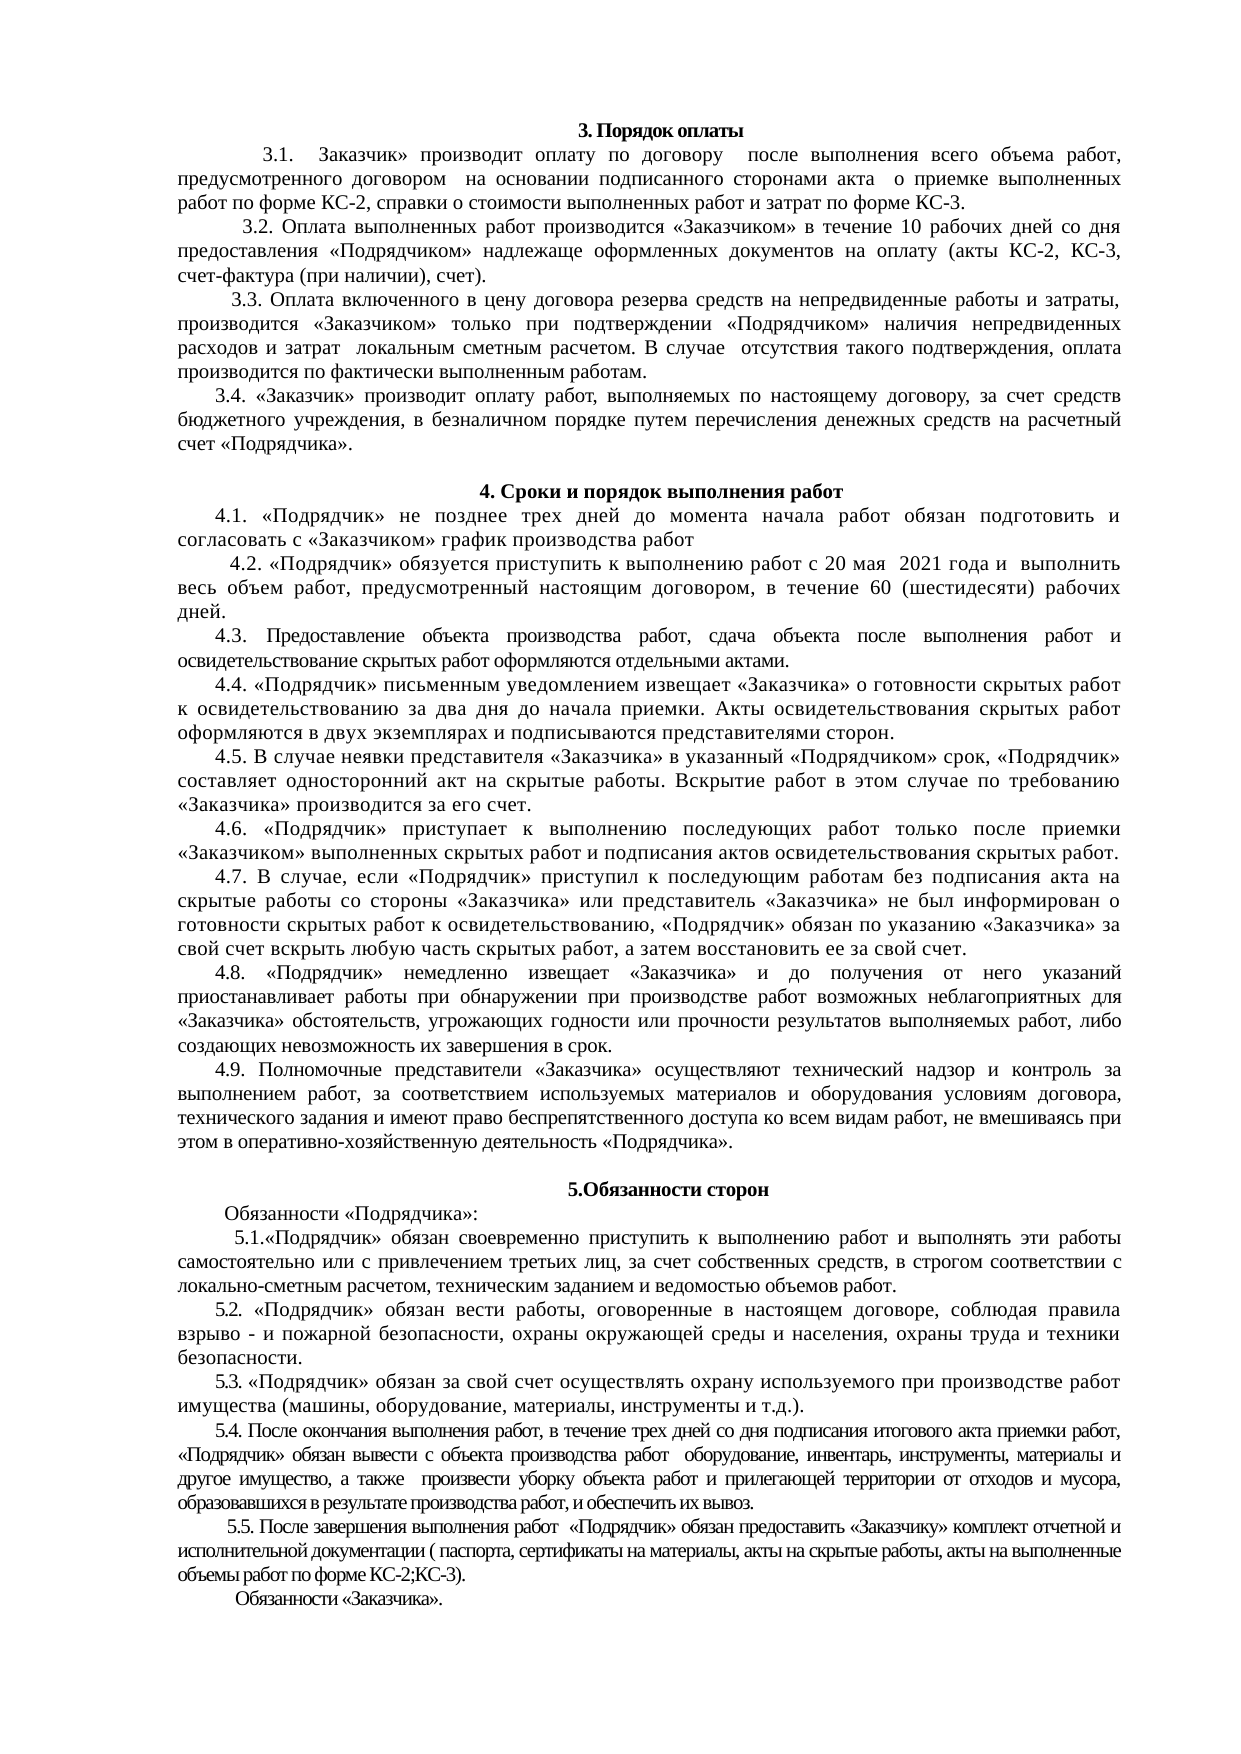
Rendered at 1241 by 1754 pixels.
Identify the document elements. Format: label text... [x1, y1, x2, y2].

text 4.7. В случае, если «Подрядчик» приступил к последующим работам без подписания акта на скрытые работы со стороны «Заказчика» или представитель «Заказчика» не был информирован о готовности скрытых работ к освидетельствованию, «Подрядчик» обязан по указанию «Заказчика» за свой счет вскрыть любую часть скрытых работ, а затем восстановить ее за свой счет. [177, 864, 1122, 960]
text 5.2. «Подрядчик» обязан вести работы, оговоренные в настоящем договоре, соблюдая правила взрыво - и пожарной безопасности, охраны окружающей среды и населения, охраны труда и техники безопасности. [177, 1297, 1122, 1369]
text 3.2. Оплата выполненных работ производится «Заказчиком» в течение 10 рабочих дней со дня предоставления «Подрядчиком» надлежаще оформленных документов на оплату (акты КС-2, КС-3, счет-фактура (при наличии), счет). [177, 214, 1122, 287]
text 3.4. «Заказчик» производит оплату работ, выполняемых по настоящему договору, за счет средств бюджетного учреждения, в безналичном порядке путем перечисления денежных средств на расчетный счет «Подрядчика». [177, 383, 1122, 455]
text 3.1. Заказчик» производит оплату по договору после выполнения всего объема работ, предусмотренного договором на основании подписанного сторонами акта о приемке выполненных работ по форме КС-2, справки о стоимости выполненных работ и затрат по форме КС-3. [177, 142, 1122, 214]
text 5.Обязанности сторон [215, 1177, 1122, 1201]
text 4.5. В случае неявки представителя «Заказчика» в указанный «Подрядчиком» срок, «Подрядчик» составляет односторонний акт на скрытые работы. Вскрытие работ в этом случае по требованию «Заказчика» производится за его счет. [177, 744, 1122, 816]
text 4.9. Полномочные представители «Заказчика» осуществляют технический надзор и контроль за выполнением работ, за соответствием используемых материалов и оборудования условиям договора, технического задания и имеют право беспрепятственного доступа ко всем видам работ, не вмешиваясь при этом в оперативно-хозяйственную деятельность «Подрядчика». [177, 1057, 1122, 1153]
text 4.6. «Подрядчик» приступает к выполнению последующих работ только после приемки «Заказчиком» выполненных скрытых работ и подписания актов освидетельствования скрытых работ. [177, 816, 1122, 864]
text Обязанности «Подрядчика»: [177, 1201, 1122, 1225]
text Обязанности «Заказчика». [177, 1586, 1122, 1610]
text 4.8. «Подрядчик» немедленно извещает «Заказчика» и до получения от него указаний приостанавливает работы при обнаружении при производстве работ возможных неблагоприятных для «Заказчика» обстоятельств, угрожающих годности или прочности результатов выполняемых работ, либо создающих невозможность их завершения в срок. [177, 960, 1122, 1057]
text 4.3. Предоставление объекта производства работ, сдача объекта после выполнения работ и освидетельствование скрытых работ оформляются отдельными актами. [177, 623, 1122, 672]
text 5.5. После завершения выполнения работ «Подрядчик» обязан предоставить «Заказчику» комплект отчетной и исполнительной документации ( паспорта, сертификаты на материалы, акты на скрытые работы, акты на выполненные объемы работ по форме КС-2;КС-3). [177, 1514, 1122, 1586]
text 4.1. «Подрядчик» не позднее трех дней до момента начала работ обязан подготовить и согласовать с «Заказчиком» график производства работ [177, 503, 1122, 551]
text 4.2. «Подрядчик» обязуется приступить к выполнению работ с 20 мая 2021 года и выполнить весь объем работ, предусмотренный настоящим договором, в течение 60 (шестидесяти) рабочих дней. [177, 551, 1122, 623]
text 3.3. Оплата включенного в цену договора резерва средств на непредвиденные работы и затраты, производится «Заказчиком» только при подтверждении «Подрядчиком» наличия непредвиденных расходов и затрат локальным сметным расчетом. В случае отсутствия такого подтверждения, оплата производится по фактически выполненным работам. [177, 287, 1122, 383]
text 5.3. «Подрядчик» обязан за свой счет осуществлять охрану используемого при производстве работ имущества (машины, оборудование, материалы, инструменты и т.д.). [177, 1369, 1122, 1417]
text 3. Порядок оплаты [177, 118, 1122, 142]
text 5.1.«Подрядчик» обязан своевременно приступить к выполнению работ и выполнять эти работы самостоятельно или с привлечением третьих лиц, за счет собственных средств, в строгом соответствии с локально-сметным расчетом, техническим заданием и ведомостью объемов работ. [177, 1225, 1122, 1297]
text 4. Сроки и порядок выполнения работ [177, 479, 1122, 503]
text 4.4. «Подрядчик» письменным уведомлением извещает «Заказчика» о готовности скрытых работ к освидетельствованию за два дня до начала приемки. Акты освидетельствования скрытых работ оформляются в двух экземплярах и подписываются представителями сторон. [177, 672, 1122, 744]
text 5.4. После окончания выполнения работ, в течение трех дней со дня подписания итогового акта приемки работ, «Подрядчик» обязан вывести с объекта производства работ оборудование, инвентарь, инструменты, материалы и другое имущество, а также произвести уборку объекта работ и прилегающей территории от отходов и мусора, образовавшихся в результате производства работ, и обеспечить их вывоз. [177, 1417, 1122, 1514]
